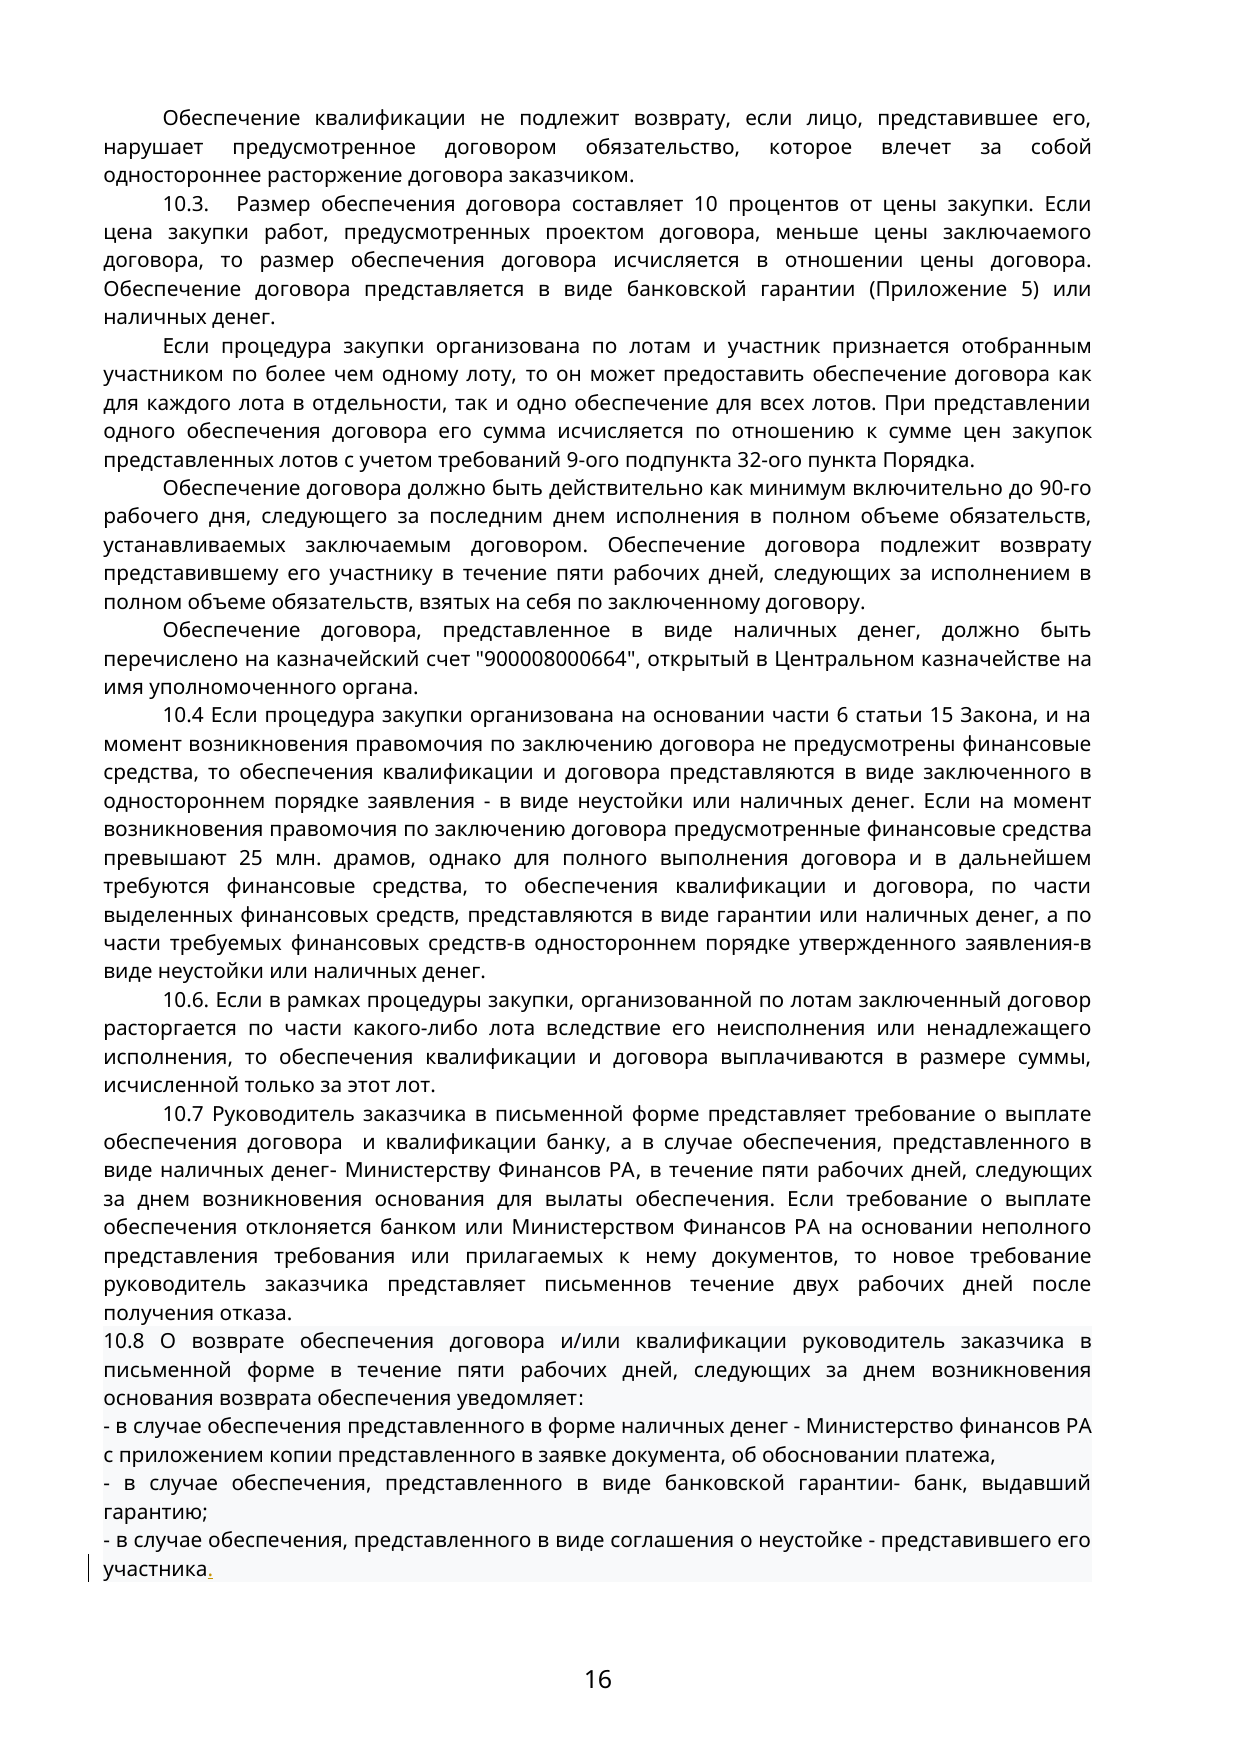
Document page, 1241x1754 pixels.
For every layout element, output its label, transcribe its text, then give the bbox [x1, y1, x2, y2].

text - в случае обеспечения, представленного в виде соглашения о неустойке - представившего его участника [103, 1525, 1092, 1582]
text 10.7 Руководитель заказчика в письменной форме представляет требование о выплате обеспечения договора и квалификации банку, а в случае обеспечения, представленного в виде наличных денег- Министерству Финансов РА, в течение пяти рабочих дней, следующих за днем возникновения основания для вылаты обеспечения. Если требование о выплате обеспечения отклоняется банком или Министерством Финансов РА на основании неполного представления требования или прилагаемых к нему документов, то новое требование руководитель заказчика представляет письменнов течение двух рабочих дней после получения отказа. [103, 1099, 1092, 1326]
text - в случае обеспечения, представленного в виде банковской гарантии- банк, выдавший гарантию; [103, 1468, 1092, 1525]
text Обеспечение договора должно быть действительно как минимум включительно до 90-го рабочего дня, следующего за последним днем исполнения в полном объеме обязательств, устанавливаемых заключаемым договором. Обеспечение договора подлежит возврату представившему его участнику в течение пяти рабочих дней, следующих за исполнением в полном объеме обязательств, взятых на себя по заключенному договору. [103, 473, 1092, 615]
text Обеспечение квалификации не подлежит возврату, если лицо, представившее его, нарушает предусмотренное договором обязательство, которое влечет за собой одностороннее расторжение договора заказчиком. [103, 103, 1092, 189]
text 10.6. Если в рамках процедуры закупки, организованной по лотам заключенный договор расторгается по части какого-либо лота вследствие его неисполнения или ненадлежащего исполнения, то обеспечения квалификации и договора выплачиваются в размере суммы, исчисленной только за этот лот. [103, 985, 1092, 1099]
text - в случае обеспечения представленного в форме наличных денег - Министерство финансов РА с приложением копии представленного в заявке документа, об обосновании платежа, [103, 1412, 1092, 1468]
text 10.4 Если процедура закупки организована на основании части 6 статьи 15 Закона, и на момент возникновения правомочия по заключению договора не предусмотрены финансовые средства, то обеспечения квалификации и договора представляются в виде заключенного в одностороннем порядке заявления - в виде неустойки или наличных денег. Если на момент возникновения правомочия по заключению договора предусмотренные финансовые средства превышают 25 млн. драмов, однако для полного выполнения договора и в дальнейшем требуются финансовые средства, то обеспечения квалификации и договора, по части выделенных финансовых средств, представляются в виде гарантии или наличных денег, а по части требуемых финансовых средств-в одностороннем порядке утвержденного заявления-в виде неустойки или наличных денег. [103, 701, 1092, 985]
text 10.8 О возврате обеспечения договора и/или квалификации руководитель заказчика в письменной форме в течение пяти рабочих дней, следующих за днем возникновения основания возврата обеспечения уведомляет: [103, 1326, 1092, 1412]
text Обеспечение договора, представленное в виде наличных денег, должно быть перечислено на казначейский счет "900008000664", открытый в Центральном казначействе на имя уполномоченного органа. [103, 615, 1092, 701]
text 10.3. Размер обеспечения договора составляет 10 процентов от цены закупки. Если цена закупки работ, предусмотренных проектом договора, меньше цены заключаемого договора, то размер обеспечения договора исчисляется в отношении цены договора. Обеспечение договора представляется в виде банковской гарантии (Приложение 5) или наличных денег. [103, 189, 1092, 331]
text Если процедура закупки организована по лотам и участник признается отобранным участником по более чем одному лоту, то он может предоставить обеспечение договора как для каждого лота в отдельности, так и одно обеспечение для всех лотов. При представлении одного обеспечения договора его сумма исчисляется по отношению к сумме цен закупок представленных лотов с учетом требований 9-ого подпункта 32-ого пункта Порядка. [103, 331, 1092, 473]
